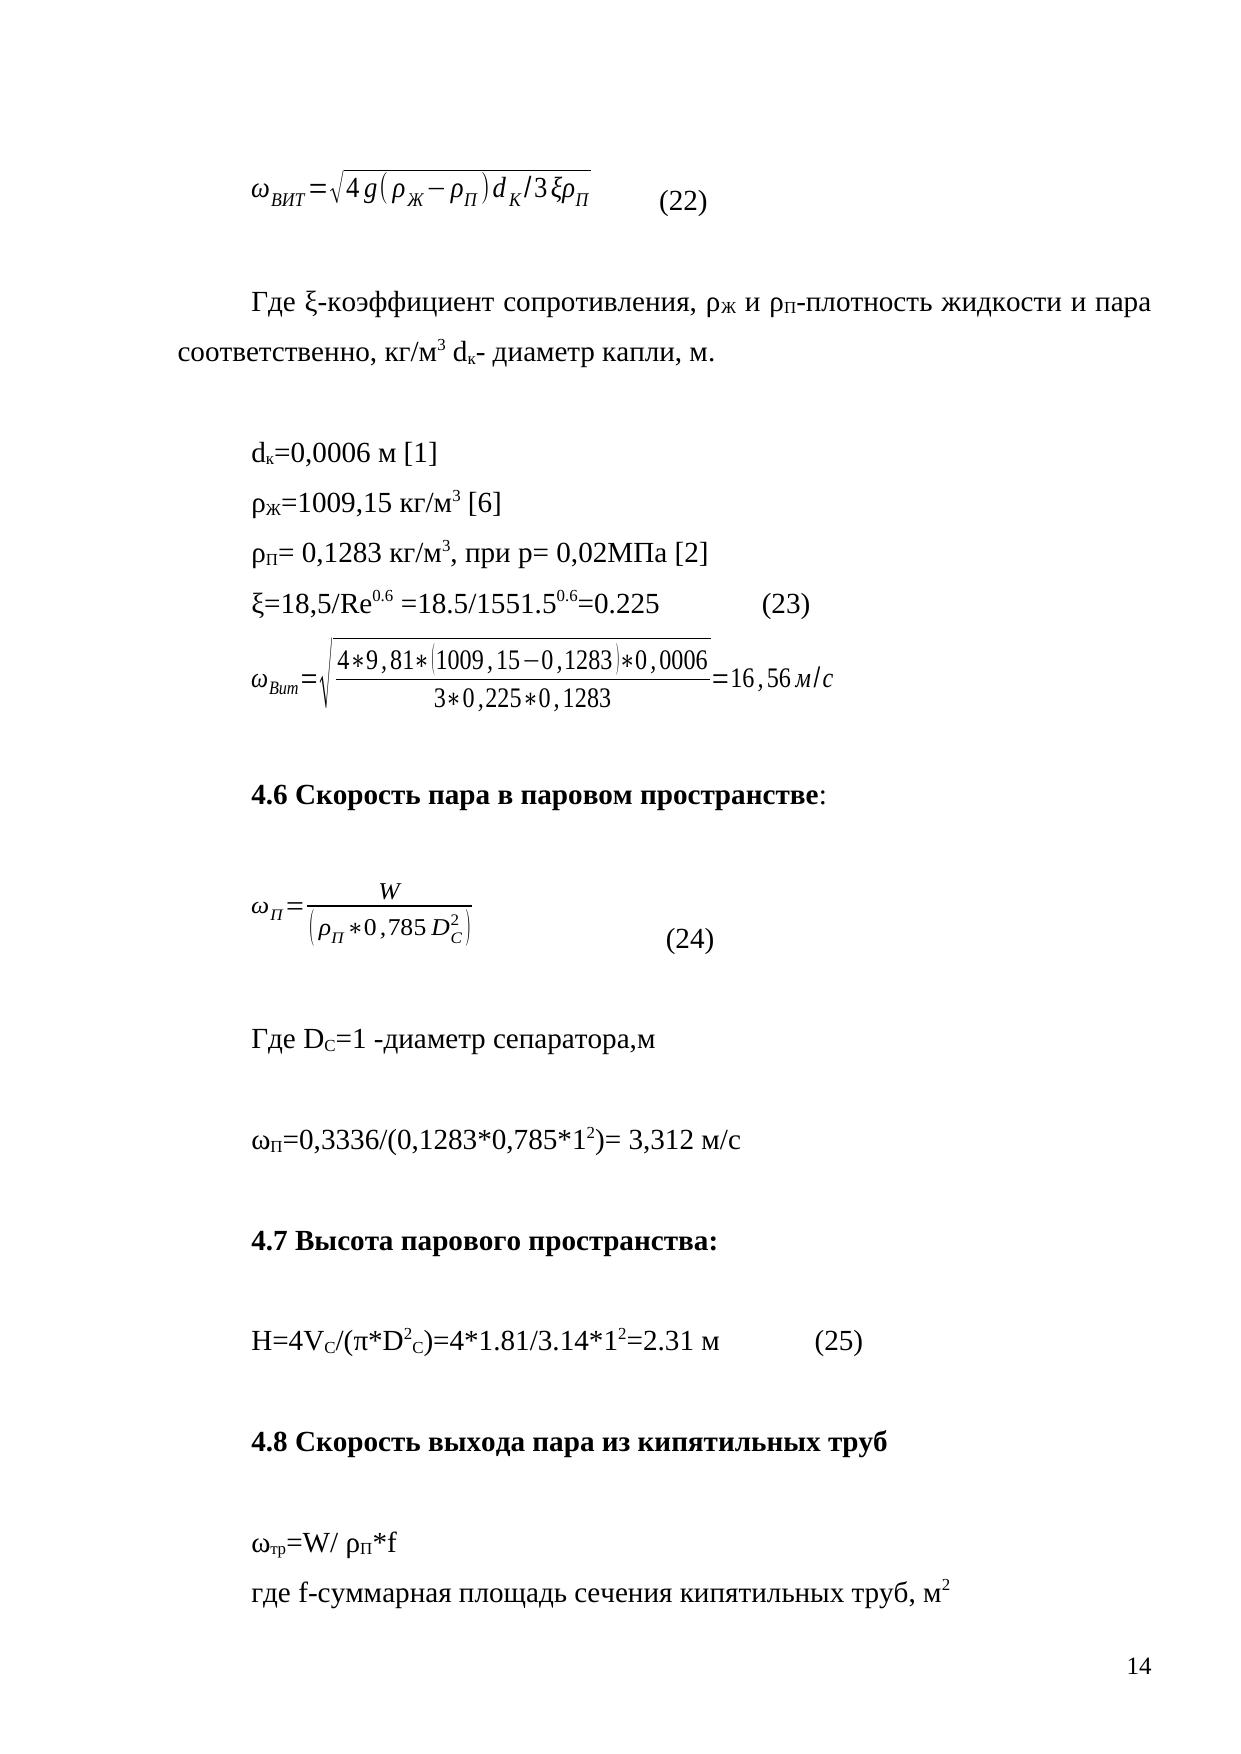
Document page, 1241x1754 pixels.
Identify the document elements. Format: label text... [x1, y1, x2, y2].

text где f-суммарная площадь сечения кипятильных труб, м2 [177, 1575, 1152, 1609]
text (22) [177, 168, 1152, 217]
text ρП= 0,1283 кг/м3, при р= 0,02МПа [2] [177, 536, 1152, 569]
text 4.8 Скорость выхода пара из кипятильных труб [177, 1424, 1152, 1458]
text 4.7 Высота парового пространства: [177, 1223, 1152, 1256]
text ωП=0,3336/(0,1283*0,785*12)= 3,312 м/с [177, 1122, 1152, 1156]
text Где DC=1 -диаметр сепаратора,м [177, 1022, 1152, 1055]
text ωтр=W/ ρП*f [177, 1525, 1152, 1558]
text 4.6 Скорость пара в паровом пространстве: [177, 777, 1152, 811]
text Где ξ-коэффициент сопротивления, ρЖ и ρП-плотность жидкости и пара соответственно, кг/м3 dк- диаметр капли, м. [177, 284, 1152, 368]
text ξ=18,5/Re0.6 =18.5/1551.50.6=0.225 (23) [177, 586, 1152, 619]
text dк=0,0006 м [1] [177, 435, 1152, 468]
text (24) [177, 878, 1152, 954]
text ρЖ=1009,15 кг/м3 [6] [177, 485, 1152, 519]
text H=4VC/(π*D2C)=4*1.81/3.14*12=2.31 м (25) [177, 1323, 1152, 1357]
